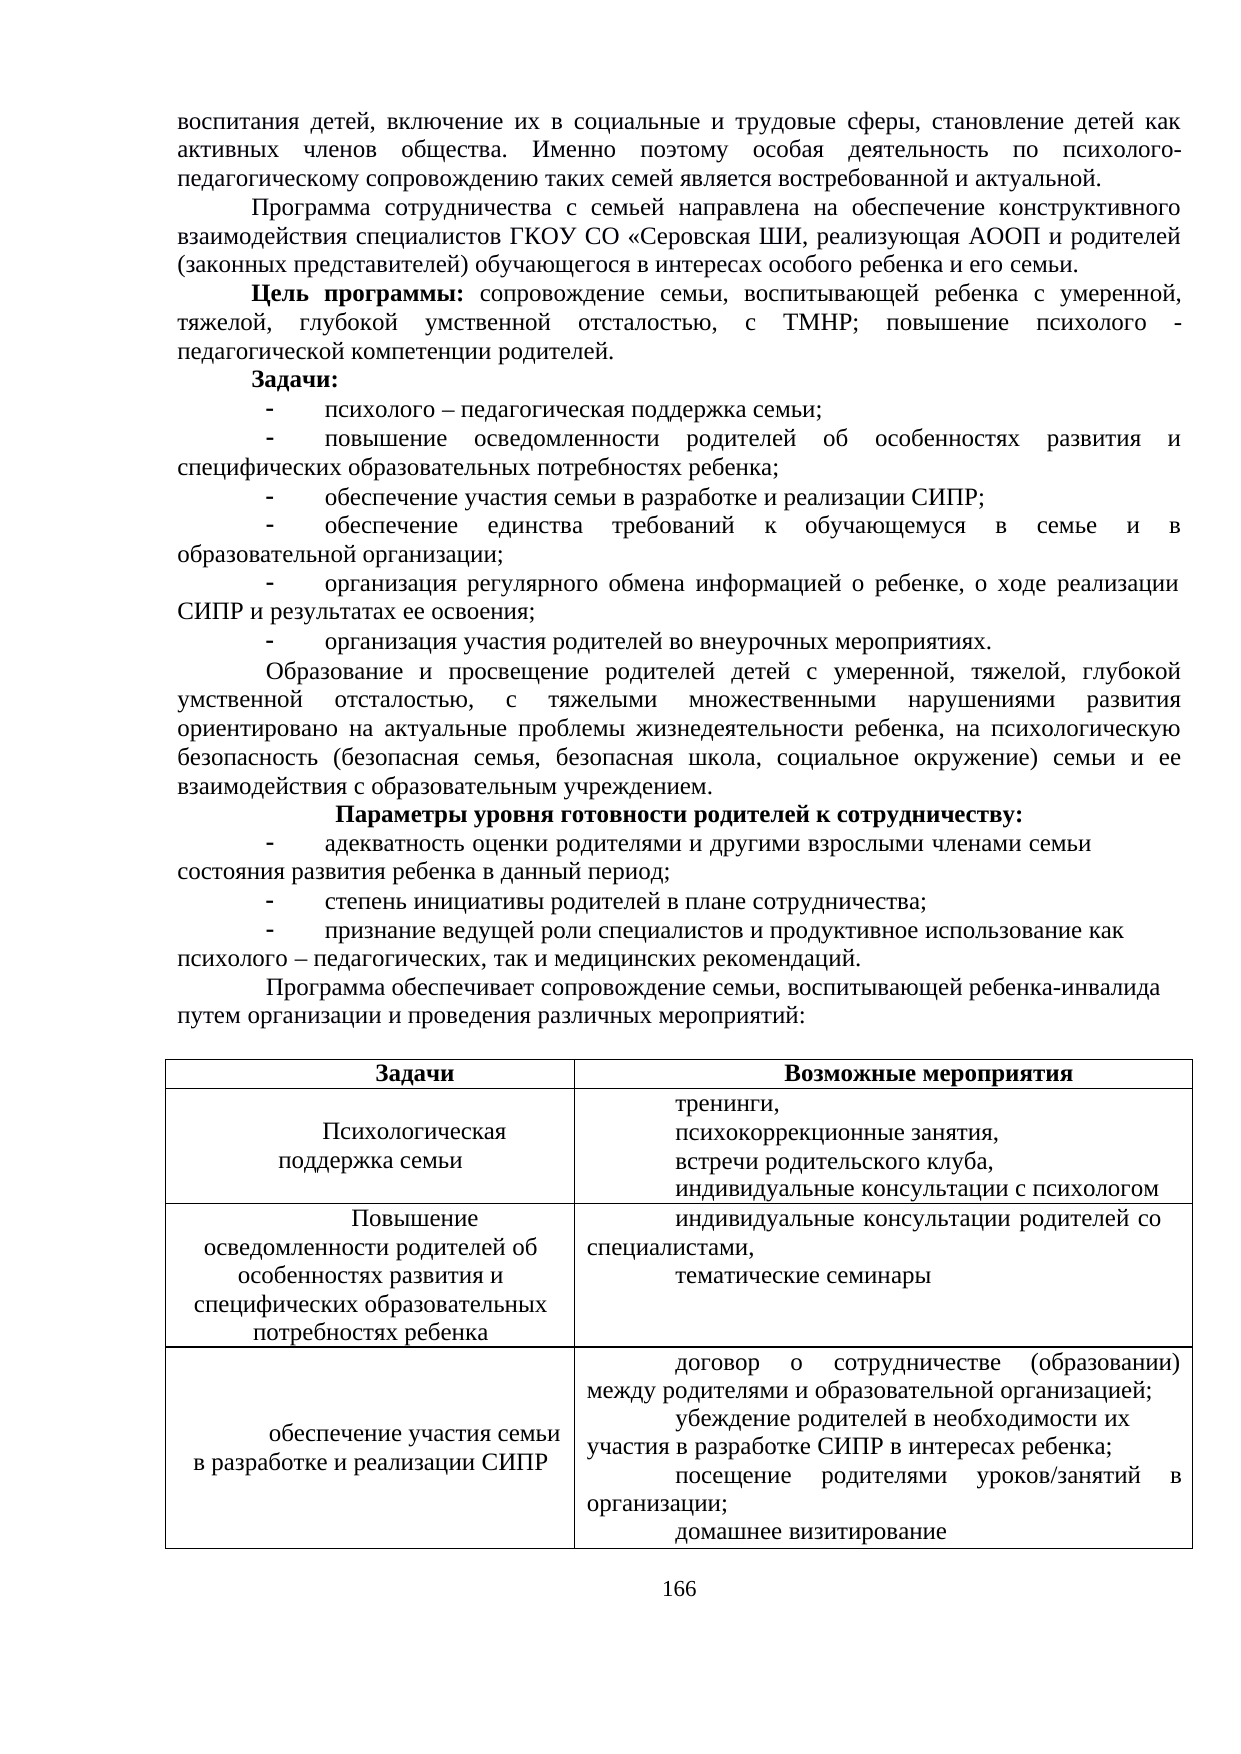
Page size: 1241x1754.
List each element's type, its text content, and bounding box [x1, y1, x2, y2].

list обеспечение участия семьи в разработке и реализации СИПР; [265, 481, 1240, 511]
list признание ведущей роли специалистов и продуктивное использование как психолого – педагогических, так и медицинских рекомендаций. [177, 916, 1181, 972]
subtitle Параметры уровня готовности родителей к сотрудничеству: [335, 800, 1240, 828]
list психолого – педагогическая поддержка семьи; [265, 393, 1240, 424]
list повышение осведомленности родителей об особенностях развития и специфических образовательных потребностях ребенка; [177, 424, 1181, 481]
list организация участия родителей во внеурочных мероприятиях. [265, 625, 1240, 656]
text Цель программы: сопровождение семьи, воспитывающей ребенка с умеренной, тяжелой, глубокой умственной отсталостью, с ТМНР; повышение психолого - педагогической компетенции родителей. [177, 278, 1182, 364]
text воспитания детей, включение их в социальные и трудовые сферы, становление детей как активных членов общества. Именно поэтому особая деятельность по психолого- педагогическому сопровождению таких семей является востребованной и актуальной. [177, 106, 1182, 192]
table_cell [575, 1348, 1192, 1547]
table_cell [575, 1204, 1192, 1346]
subtitle Задачи: [251, 365, 1240, 393]
text Образование и просвещение родителей детей с умеренной, тяжелой, глубокой умственной отсталостью, с тяжелыми множественными нарушениями развития ориентировано на актуальные проблемы жизнедеятельности ребенка, на психологическую безопасность (безопасная семья, безопасная школа, социальное окружение) семьи и ее взаимодействия с образовательным учреждением. [177, 656, 1181, 799]
list адекватность оценки родителями и другими взрослыми членами семьи состояния развития ребенка в данный период; [177, 829, 1180, 885]
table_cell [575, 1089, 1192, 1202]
list организация регулярного обмена информацией о ребенке, о ходе реализации СИПР и результатах ее освоения; [177, 568, 1181, 625]
list обеспечение единства требований к обучающемуся в семье и в образовательной организации; [177, 511, 1181, 568]
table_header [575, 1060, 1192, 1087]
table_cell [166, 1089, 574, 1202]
list степень инициативы родителей в плане сотрудничества; [265, 885, 1240, 916]
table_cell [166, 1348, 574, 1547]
text Программа обеспечивает сопровождение семьи, воспитывающей ребенка-инвалида путем организации и проведения различных мероприятий: [177, 973, 1180, 1029]
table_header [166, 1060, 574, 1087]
text Программа сотрудничества с семьей направлена на обеспечение конструктивного взаимодействия специалистов ГКОУ СО «Серовская ШИ, реализующая АООП и родителей (законных представителей) обучающегося в интересах особого ребенка и его семьи. [177, 192, 1181, 278]
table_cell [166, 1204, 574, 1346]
